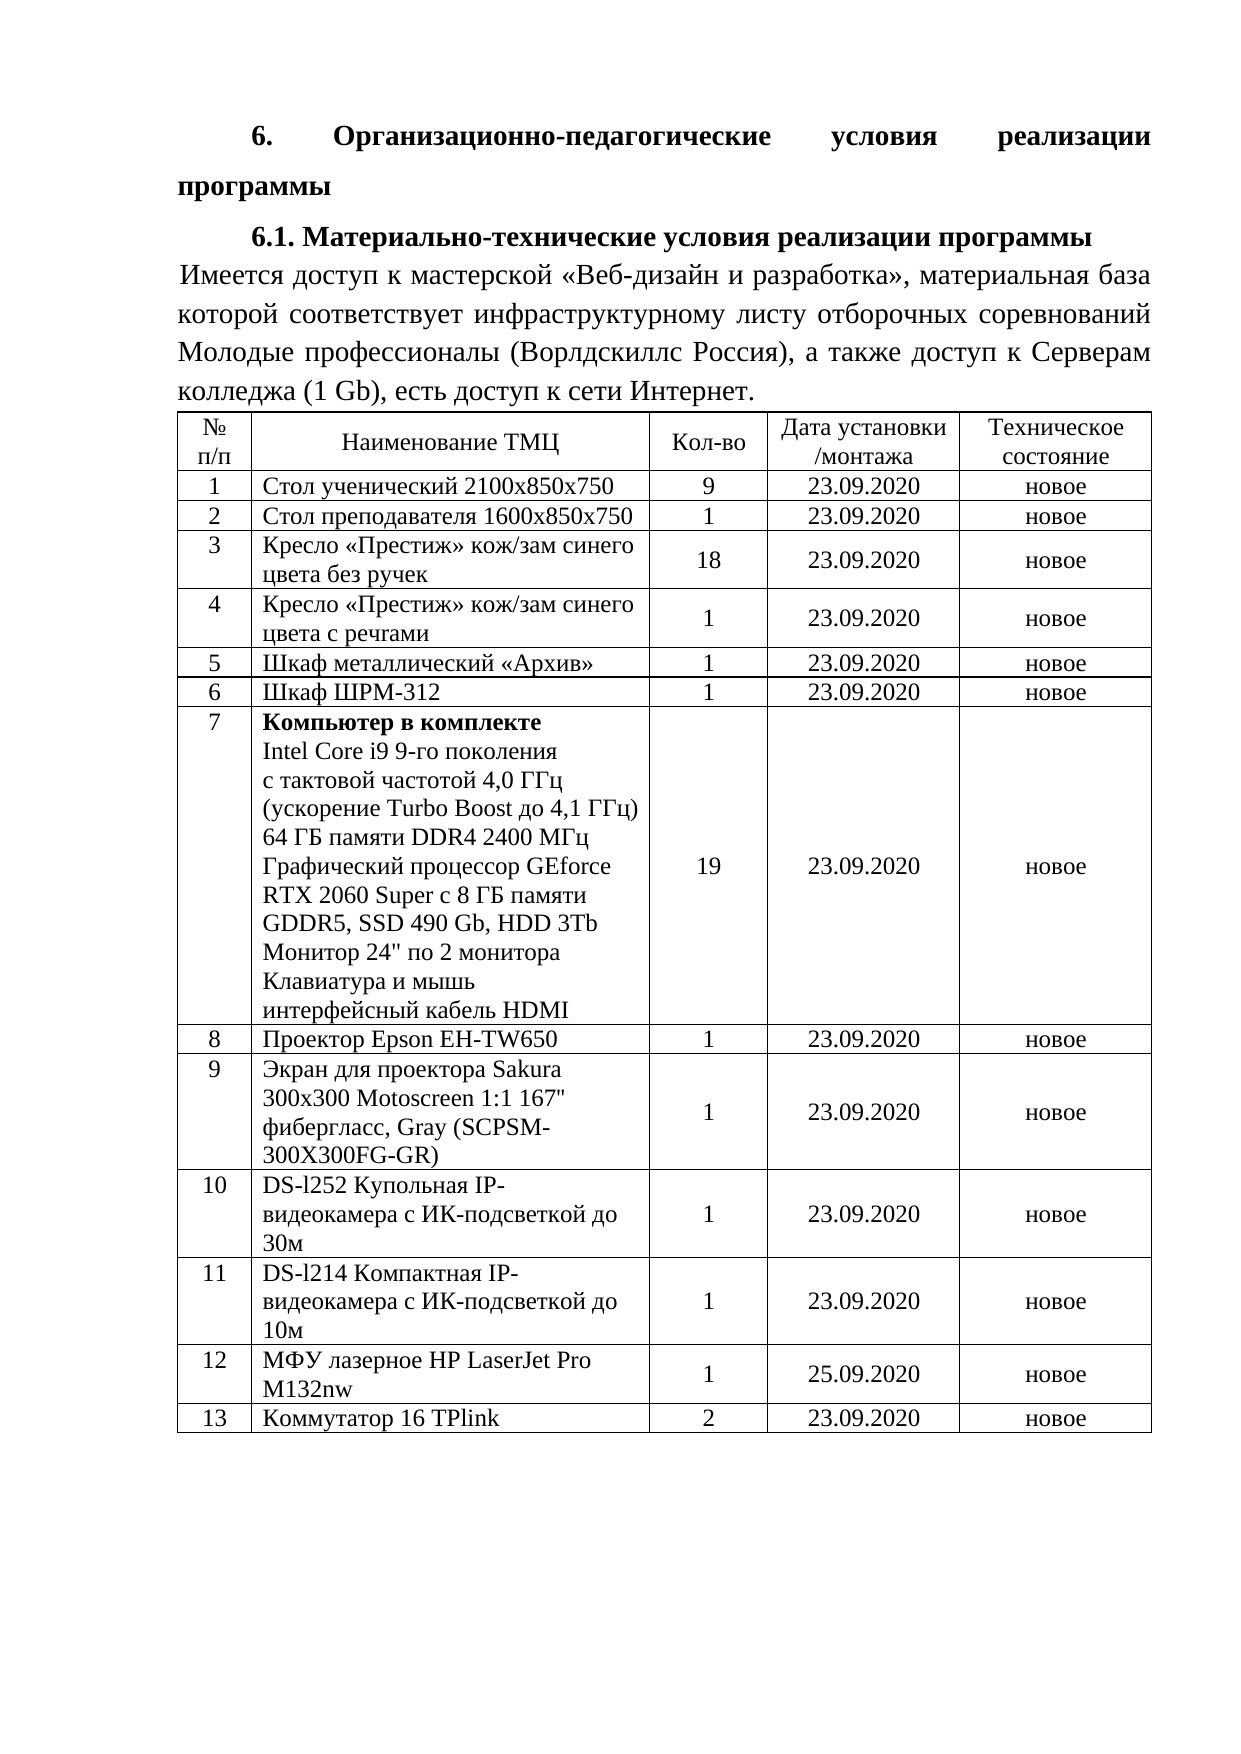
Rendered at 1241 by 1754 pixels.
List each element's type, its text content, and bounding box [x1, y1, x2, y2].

table_cell Стол преподавателя 1600х850х750 [252, 501, 649, 529]
table_cell 23.09.2020 [768, 1258, 959, 1344]
table_cell новое [960, 1170, 1151, 1257]
table_cell Шкаф металлический «Архив» [252, 648, 649, 676]
table_cell 23.09.2020 [768, 1404, 959, 1432]
table_cell 9 [178, 1054, 251, 1169]
table_cell Кресло «Престиж» кож/зам синего цвета без ручек [252, 531, 649, 588]
table_cell новое [960, 1404, 1151, 1432]
table_cell Компьютер в комплекте Intel Core i9 9‑го поколения с тактовой частотой 4,0 ГГц (ускорение Turbo Boost до 4,1 ГГц) 64 ГБ памяти DDR4 2400 МГц Графический процессор GEforce RTX 2060 Super с 8 ГБ памяти GDDR5, SSD 490 Gb, HDD 3Tb Монитор 24" по 2 монитора Клавиатура и мышь интерфейсный кабель HDMI [252, 707, 649, 1023]
list 6. Организационно-педагогические условия реализации программы [177, 118, 1152, 202]
table_cell новое [960, 707, 1151, 1023]
table_cell 23.09.2020 [768, 471, 959, 500]
table_cell 23.09.2020 [768, 589, 959, 647]
table_cell DS-l214 Компактная IP-видеокамера с ИК-подсветкой до 10м [252, 1258, 649, 1344]
table_cell 23.09.2020 [768, 1054, 959, 1169]
table_cell МФУ лазерное HP LaserJet Pro M132nw [252, 1345, 649, 1402]
table_cell 1 [650, 589, 767, 647]
table_cell 1 [650, 648, 767, 676]
table_cell новое [960, 1054, 1151, 1169]
table_cell 6 [178, 678, 251, 706]
table_cell 23.09.2020 [768, 1025, 959, 1053]
table_cell 4 [178, 589, 251, 647]
table_cell 9 [650, 471, 767, 500]
table_cell 3 [178, 531, 251, 588]
table_cell новое [960, 1345, 1151, 1402]
text Имеется доступ к мастерской «Веб-дизайн и разработка», материальная база которой соответствует инфраструктурному листу отборочных соревнований Молодые профессионалы (Ворлдскиллс Россия), а также доступ к Серверам колледжа (1 Gb), есть доступ к сети Интернет. [177, 257, 1152, 406]
table_cell 10 [178, 1170, 251, 1257]
table_cell Кресло «Престиж» кож/зам синего цвета с рeчrами [252, 589, 649, 647]
table_cell новое [960, 1258, 1151, 1344]
table_cell 1 [650, 1054, 767, 1169]
table_header Наименование ТМЦ [252, 413, 649, 470]
table_cell новое [960, 589, 1151, 647]
table_cell 1 [650, 501, 767, 529]
table_cell 23.09.2020 [768, 707, 959, 1023]
table_header № п/п [178, 413, 251, 470]
table_cell новое [960, 648, 1151, 676]
table_header Техническое состояние [960, 413, 1151, 470]
table_cell 1 [178, 471, 251, 500]
table_cell 25.09.2020 [768, 1345, 959, 1402]
table_cell 1 [650, 1258, 767, 1344]
table_cell 7 [178, 707, 251, 1023]
table_cell 23.09.2020 [768, 501, 959, 529]
table_cell 5 [178, 648, 251, 676]
table_cell новое [960, 678, 1151, 706]
table_header Дата установки /монтажа [768, 413, 959, 470]
table_cell новое [960, 501, 1151, 529]
table_cell 12 [178, 1345, 251, 1402]
table_cell 1 [650, 1025, 767, 1053]
table_cell новое [960, 1025, 1151, 1053]
table_cell 11 [178, 1258, 251, 1344]
table_cell 23.09.2020 [768, 1170, 959, 1257]
table_cell 1 [650, 1170, 767, 1257]
table_cell Шкаф ШРМ-312 [252, 678, 649, 706]
table_cell 1 [650, 678, 767, 706]
table_cell 18 [650, 531, 767, 588]
table_cell 8 [178, 1025, 251, 1053]
table_cell DS-l252 Купольная IP-видеокамера с ИК-подсветкой до 30м [252, 1170, 649, 1257]
table_cell Коммутатор 16 TPlink [252, 1404, 649, 1432]
table_cell новое [960, 531, 1151, 588]
table_cell 19 [650, 707, 767, 1023]
table_cell 2 [178, 501, 251, 529]
table_cell новое [960, 471, 1151, 500]
table_cell 13 [178, 1404, 251, 1432]
table_cell Проектор Epson EH-TW650 [252, 1025, 649, 1053]
table_header Кол-во [650, 413, 767, 470]
table_cell Стол ученический 2100х850х750 [252, 471, 649, 500]
text 6.1. Материально-технические условия реализации программы [179, 219, 1152, 252]
table_cell 23.09.2020 [768, 648, 959, 676]
table_cell Экран для проектора Sakura 300x300 Motoscreen 1:1 167'' фибергласс, Gray (SCPSM-300X300FG-GR) [252, 1054, 649, 1169]
table_cell 23.09.2020 [768, 531, 959, 588]
table_cell 2 [650, 1404, 767, 1432]
table_cell 1 [650, 1345, 767, 1402]
table_cell 23.09.2020 [768, 678, 959, 706]
